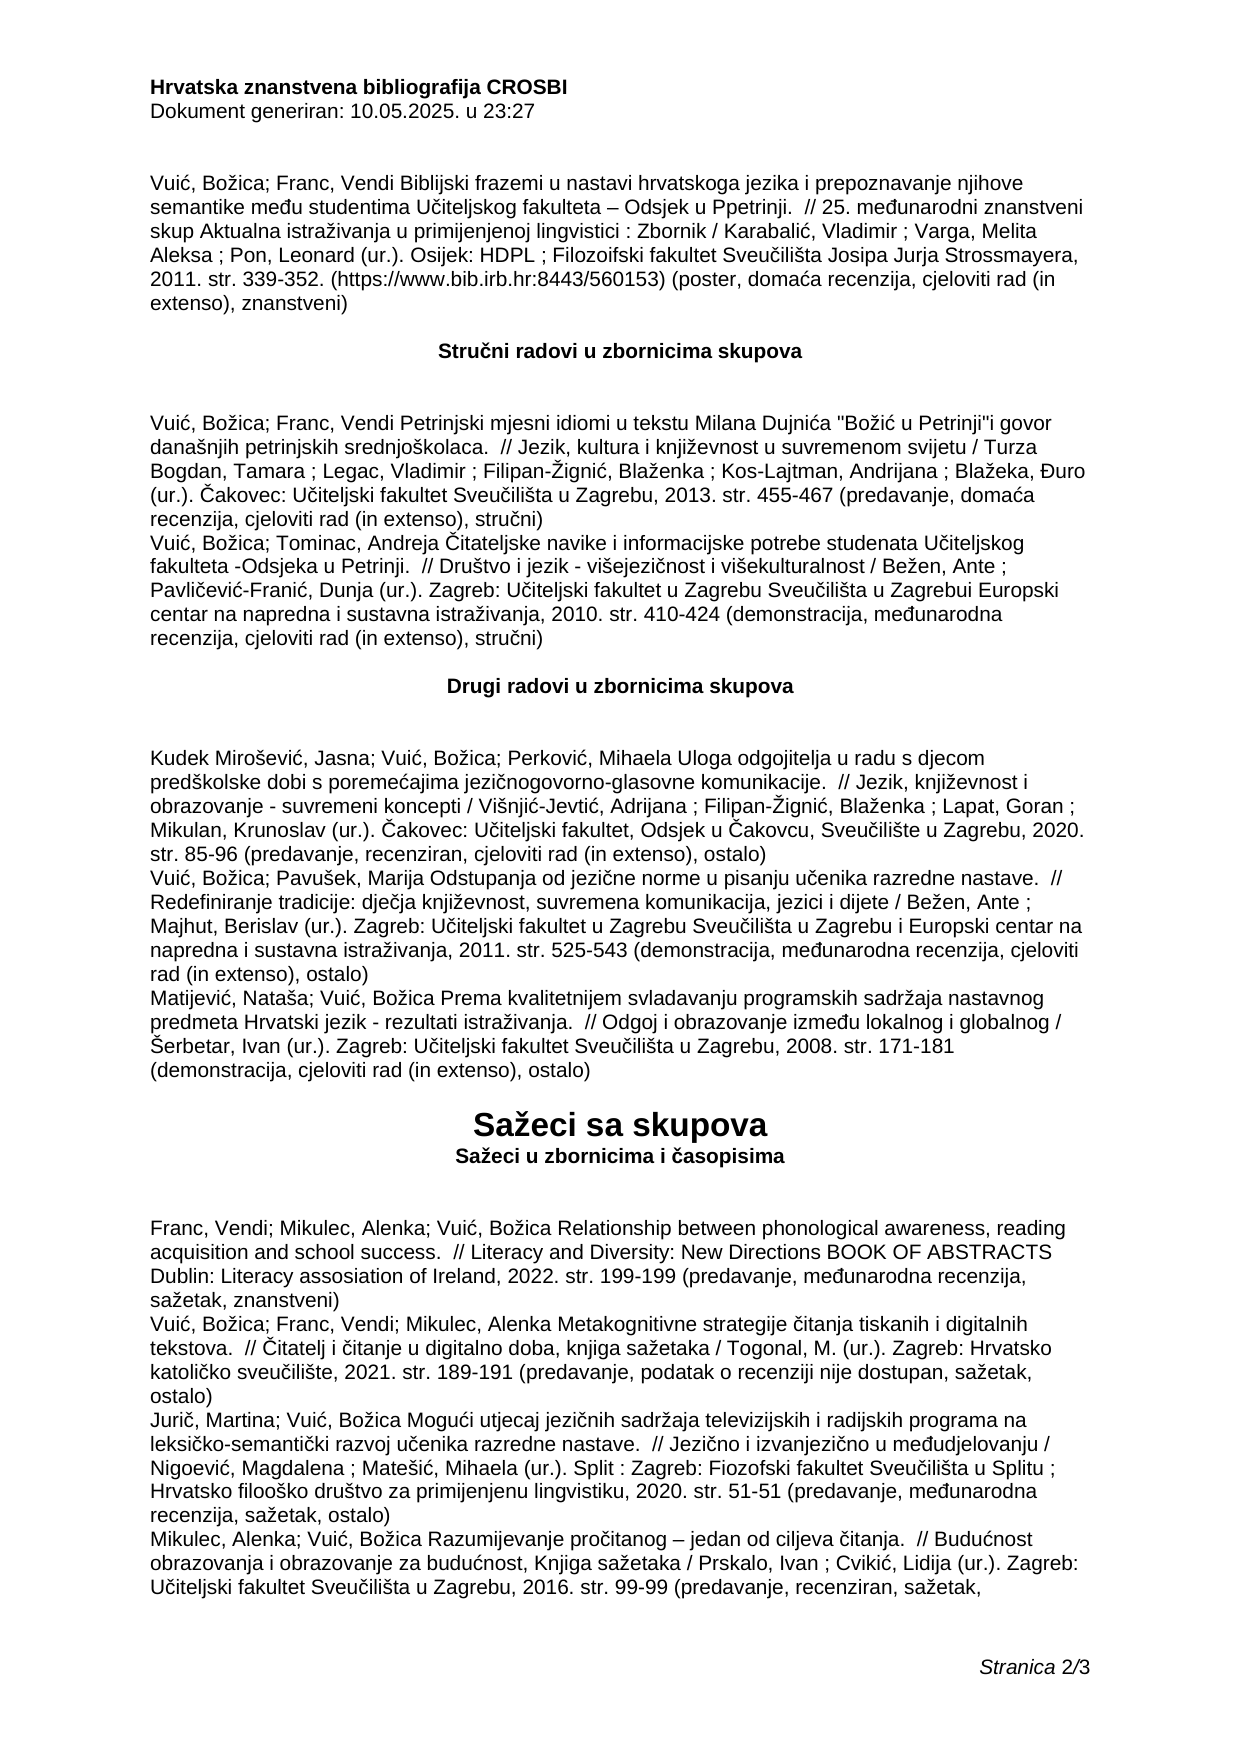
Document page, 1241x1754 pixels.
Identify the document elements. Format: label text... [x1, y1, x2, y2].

text Vuić, Božica; Pavušek, Marija [150, 866, 1090, 986]
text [150, 1527, 1090, 1599]
subtitle Sažeci sa skupova [150, 1105, 1090, 1144]
text Vuić, Božica; Franc, Vendi; Mikulec, Alenka [150, 1312, 1090, 1407]
text Vuić, Božica; Tominac, Andreja [150, 530, 1090, 650]
subtitle Stručni radovi u zbornicima skupova [150, 339, 1090, 363]
text Jurič, Martina; Vuić, Božica [150, 1407, 1090, 1527]
text Franc, Vendi; Mikulec, Alenka; Vuić, Božica [150, 1216, 1090, 1312]
subtitle Drugi radovi u zbornicima skupova [150, 674, 1090, 698]
subtitle Sažeci u zbornicima i časopisima [150, 1144, 1090, 1168]
text Kudek Mirošević, Jasna; Vuić, Božica; Perković, Mihaela [150, 746, 1090, 866]
text Vuić, Božica; Franc, Vendi [150, 411, 1090, 530]
text Matijević, Nataša; Vuić, Božica [150, 986, 1090, 1081]
text Vuić, Božica; Franc, Vendi [150, 171, 1090, 315]
